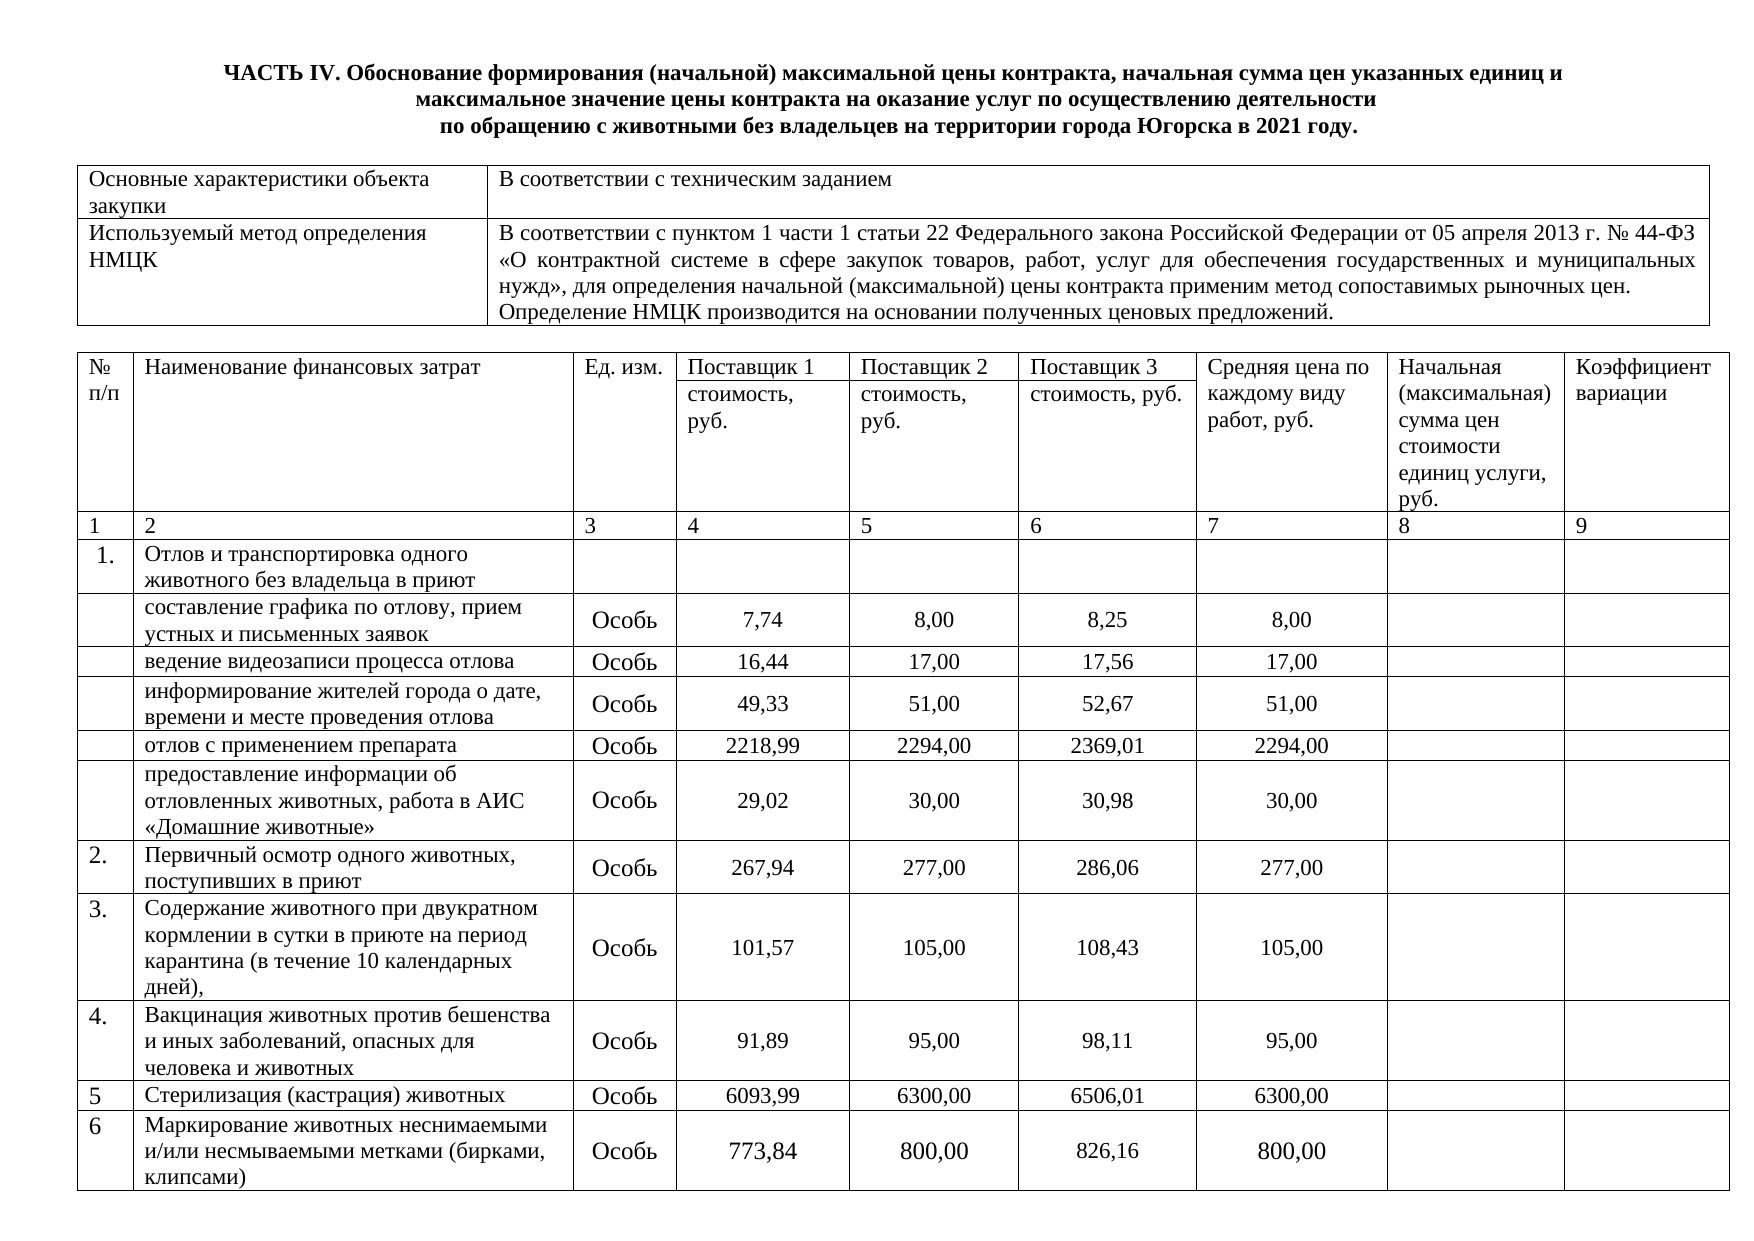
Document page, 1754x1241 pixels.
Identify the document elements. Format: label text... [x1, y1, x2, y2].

table_cell 98,11 [1019, 1001, 1196, 1080]
table_cell 6300,00 [1197, 1081, 1387, 1110]
table_cell стоимость, руб. [1019, 381, 1196, 511]
table_cell 277,00 [1197, 841, 1387, 893]
table_cell 2369,01 [1019, 731, 1196, 759]
table_cell 2. [78, 841, 133, 893]
table_cell [574, 540, 676, 592]
table_cell [1388, 894, 1564, 1000]
table_cell 2294,00 [850, 731, 1018, 759]
table_cell 95,00 [850, 1001, 1018, 1080]
table_cell [1388, 841, 1564, 893]
table_cell 5 [850, 512, 1018, 539]
table_cell [1565, 647, 1729, 676]
table_cell [1565, 594, 1729, 646]
table_cell 16,44 [677, 647, 849, 676]
table_cell 30,00 [850, 761, 1018, 839]
table_header Средняя цена по каждому виду работ, руб. [1197, 353, 1387, 511]
table_cell [1388, 1001, 1564, 1080]
table_cell [78, 761, 133, 839]
table_cell Особь [574, 1081, 676, 1110]
table_cell [1565, 1081, 1729, 1110]
table_cell [1388, 594, 1564, 646]
table_cell 8,25 [1019, 594, 1196, 646]
table_cell ведение видеозаписи процесса отлова [134, 647, 573, 676]
table_cell отлов с применением препарата [134, 731, 573, 759]
table_cell 105,00 [1197, 894, 1387, 1000]
table_cell стоимость, руб. [677, 381, 849, 511]
table_cell 105,00 [850, 894, 1018, 1000]
table_cell [1565, 761, 1729, 839]
table_cell [1019, 540, 1196, 592]
table_cell 4 [677, 512, 849, 539]
table_cell стоимость, руб. [850, 381, 1018, 511]
table_cell Особь [574, 761, 676, 839]
table_cell 7,74 [677, 594, 849, 646]
table_cell 4. [78, 1001, 133, 1080]
table_cell [850, 540, 1018, 592]
table_cell 30,98 [1019, 761, 1196, 839]
table_cell [1565, 731, 1729, 759]
table_cell 800,00 [1197, 1111, 1387, 1190]
table_header Основные характеристики объекта закупки [78, 166, 487, 218]
table_cell [1565, 1001, 1729, 1080]
table_cell 3. [78, 894, 133, 1000]
table_cell Особь [574, 647, 676, 676]
table_header В соответствии с техническим заданием [488, 166, 1709, 218]
table_cell 6093,99 [677, 1081, 849, 1110]
table_cell Вакцинация животных против бешенства и иных заболеваний, опасных для человека и животных [134, 1001, 573, 1080]
table_header Наименование финансовых затрат [134, 353, 573, 511]
table_cell 826,16 [1019, 1111, 1196, 1190]
table_cell [1388, 1081, 1564, 1110]
table_cell 8,00 [1197, 594, 1387, 646]
table_cell [78, 677, 133, 730]
table_header Поставщик 1 [677, 353, 849, 379]
table_cell Первичный осмотр одного животных, поступивших в приют [134, 841, 573, 893]
table_cell 1. [78, 540, 133, 592]
table_cell 7 [1197, 512, 1387, 539]
table_cell 51,00 [1197, 677, 1387, 730]
table_cell Маркирование животных неснимаемыми и/или несмываемыми метками (бирками, клипсами) [134, 1111, 573, 1190]
table_cell 29,02 [677, 761, 849, 839]
table_cell [78, 647, 133, 676]
table_cell 9 [1565, 512, 1729, 539]
table_cell Используемый метод определения НМЦК [78, 219, 487, 325]
table_cell [1388, 761, 1564, 839]
table_cell 91,89 [677, 1001, 849, 1080]
table_cell [1565, 841, 1729, 893]
table_cell Особь [574, 594, 676, 646]
table_header Поставщик 3 [1019, 353, 1196, 379]
table_cell 95,00 [1197, 1001, 1387, 1080]
table_cell 286,06 [1019, 841, 1196, 893]
table_cell [1565, 540, 1729, 592]
table_cell 8 [1388, 512, 1564, 539]
table_cell 17,00 [1197, 647, 1387, 676]
table_cell [1197, 540, 1387, 592]
table_cell [1565, 1111, 1729, 1190]
text ЧАСТЬ IV. Обоснование формирования (начальной) максимальной цены контракта, начальная сумма цен указанных единиц и [89, 59, 1698, 85]
table_cell [1388, 647, 1564, 676]
table_cell 3 [574, 512, 676, 539]
table_cell 17,56 [1019, 647, 1196, 676]
table_cell Особь [574, 1111, 676, 1190]
table_cell Содержание животного при двукратном кормлении в сутки в приюте на период карантина (в течение 10 календарных дней), [134, 894, 573, 1000]
table_cell [1388, 1111, 1564, 1190]
table_cell [78, 594, 133, 646]
table_cell 2 [134, 512, 573, 539]
table_cell 108,43 [1019, 894, 1196, 1000]
table_cell 2294,00 [1197, 731, 1387, 759]
table_header Начальная (максимальная) сумма цен стоимости единиц услуги, руб. [1388, 353, 1564, 511]
table_cell Особь [574, 841, 676, 893]
table_cell Стерилизация (кастрация) животных [134, 1081, 573, 1110]
table_cell 8,00 [850, 594, 1018, 646]
table_cell Особь [574, 894, 676, 1000]
table_cell 277,00 [850, 841, 1018, 893]
table_cell 6300,00 [850, 1081, 1018, 1110]
table_cell 2218,99 [677, 731, 849, 759]
table_cell В соответствии с пунктом 1 части 1 статьи 22 Федерального закона Российской Федерации от 05 апреля 2013 г. № 44-ФЗ «О контрактной системе в сфере закупок товаров, работ, услуг для обеспечения государственных и муниципальных нужд», для определения начальной (максимальной) цены контракта применим метод сопоставимых рыночных цен. Определение НМЦК производится на основании полученных ценовых предложений. [488, 219, 1709, 325]
table_cell 51,00 [850, 677, 1018, 730]
table_cell Особь [574, 1001, 676, 1080]
table_header Коэффициент вариации [1565, 353, 1729, 511]
table_cell 30,00 [1197, 761, 1387, 839]
table_cell 101,57 [677, 894, 849, 1000]
table_cell [78, 731, 133, 759]
table_cell 1 [78, 512, 133, 539]
text по обращению с животными без владельцев на территории города Югорска в 2021 году. [89, 112, 1698, 138]
table_cell Особь [574, 731, 676, 759]
table_cell 267,94 [677, 841, 849, 893]
table_header Ед. изм. [574, 353, 676, 511]
table_cell 773,84 [677, 1111, 849, 1190]
table_cell предоставление информации об отловленных животных, работа в АИС «Домашние животные» [134, 761, 573, 839]
table_cell [1565, 894, 1729, 1000]
table_cell информирование жителей города о дате, времени и месте проведения отлова [134, 677, 573, 730]
table_cell [1388, 731, 1564, 759]
table_cell 49,33 [677, 677, 849, 730]
table_cell 5 [78, 1081, 133, 1110]
table_cell Особь [574, 677, 676, 730]
table_cell составление графика по отлову, прием устных и письменных заявок [134, 594, 573, 646]
table_cell 6506,01 [1019, 1081, 1196, 1110]
table_cell [1388, 540, 1564, 592]
table_cell [1565, 677, 1729, 730]
table_cell 6 [1019, 512, 1196, 539]
table_cell 17,00 [850, 647, 1018, 676]
table_cell 6 [78, 1111, 133, 1190]
table_cell 800,00 [850, 1111, 1018, 1190]
table_cell 52,67 [1019, 677, 1196, 730]
table_cell [1388, 677, 1564, 730]
table_header Поставщик 2 [850, 353, 1018, 379]
table_cell Отлов и транспортировка одного животного без владельца в приют [134, 540, 573, 592]
text максимальное значение цены контракта на оказание услуг по осуществлению деятельности [89, 85, 1698, 112]
table_cell [677, 540, 849, 592]
table_header № п/п [78, 353, 133, 511]
